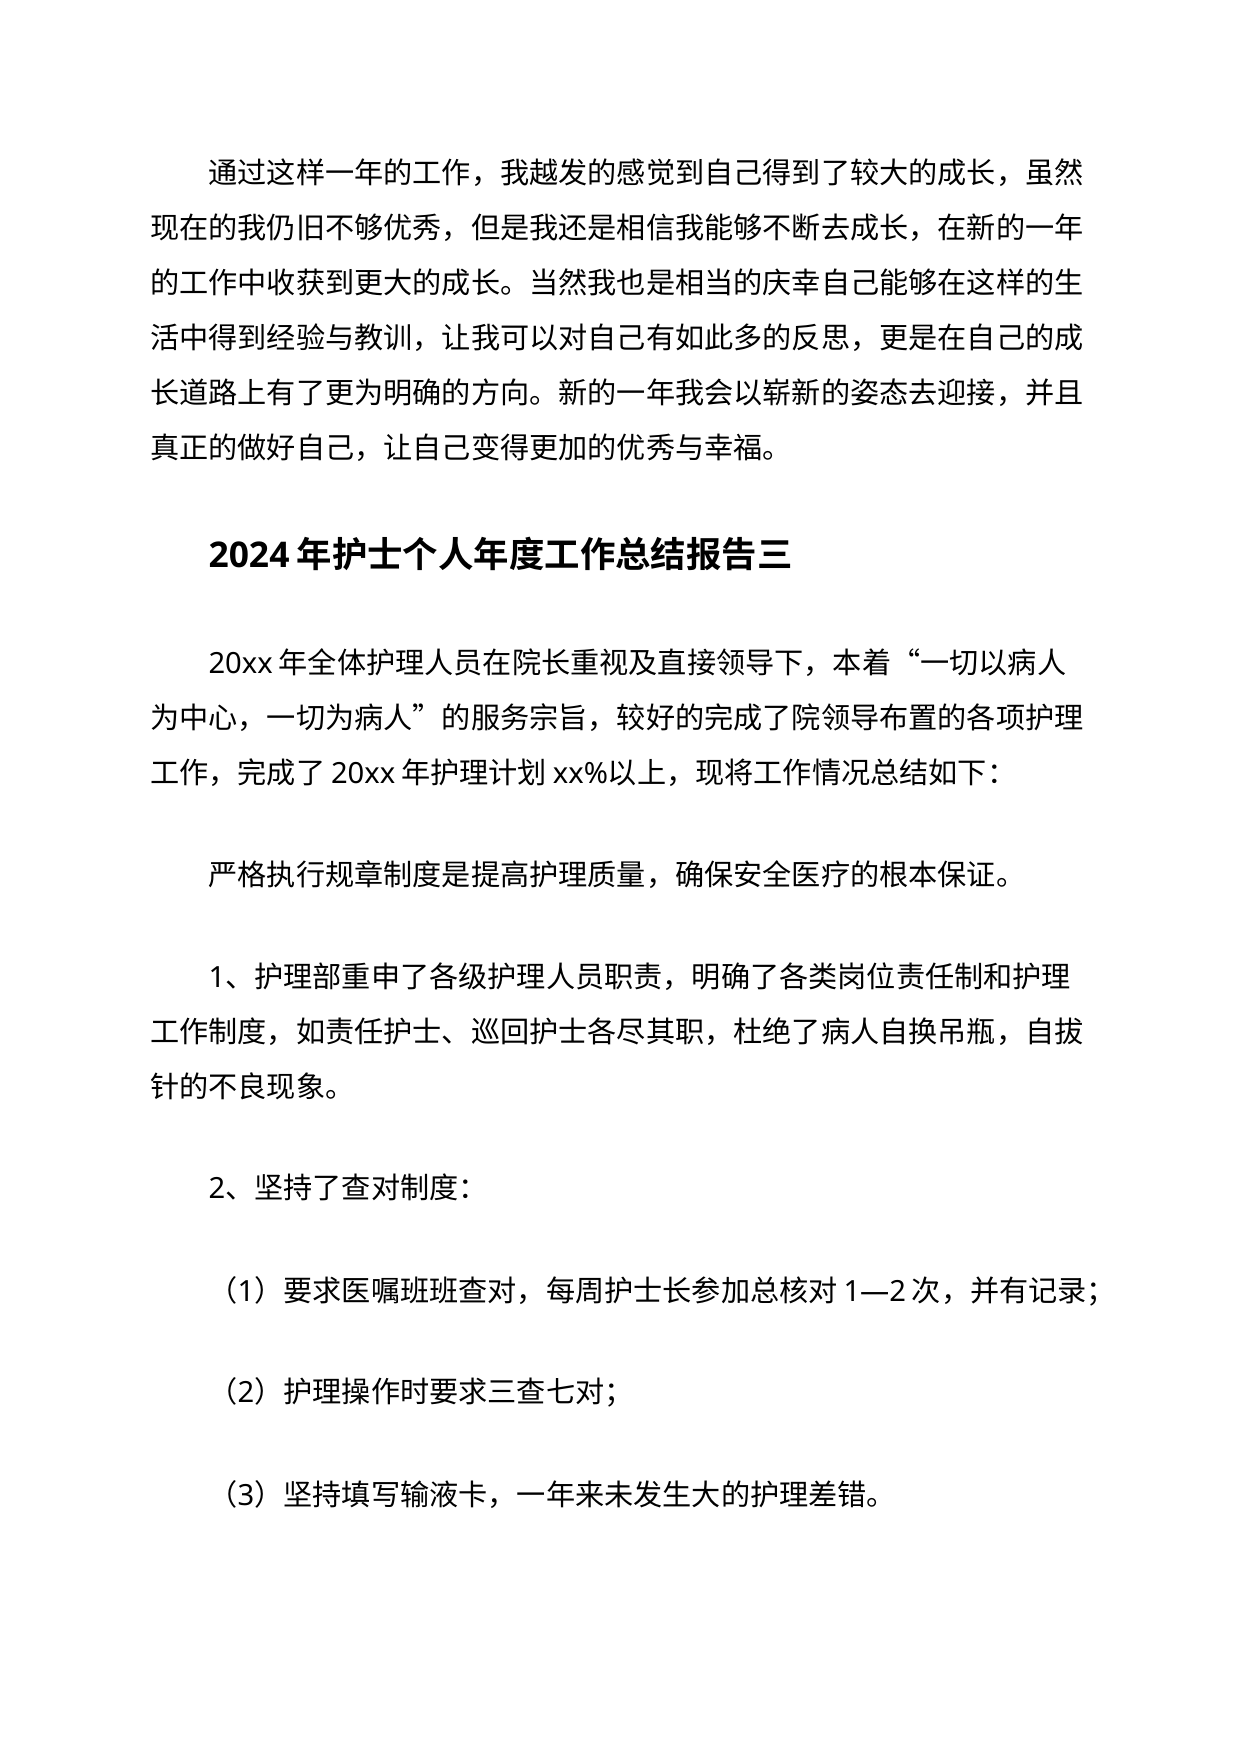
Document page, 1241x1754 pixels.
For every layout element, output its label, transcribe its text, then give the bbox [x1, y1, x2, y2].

text 通过这样一年的工作，我越发的感觉到自己得到了较大的成长，虽然现在的我仍旧不够优秀，但是我还是相信我能够不断去成长，在新的一年的工作中收获到更大的成长。当然我也是相当的庆幸自己能够在这样的生活中得到经验与教训，让我可以对自己有如此多的反思，更是在自己的成长道路上有了更为明确的方向。新的一年我会以崭新的姿态去迎接，并且真正的做好自己，让自己变得更加的优秀与幸福。 [150, 150, 1090, 467]
text 严格执行规章制度是提高护理质量，确保安全医疗的根本保证。 [150, 852, 1090, 894]
text 2、坚持了查对制度： [150, 1165, 1090, 1207]
text （2）护理操作时要求三查七对； [150, 1369, 1090, 1411]
text 20xx年全体护理人员在院长重视及直接领导下，本着“一切以病人为中心，一切为病人”的服务宗旨，较好的完成了院领导布置的各项护理工作，完成了20xx年护理计划xx%以上，现将工作情况总结如下： [150, 640, 1090, 792]
text （1）要求医嘱班班查对，每周护士长参加总核对1—2次，并有记录； [150, 1267, 1090, 1309]
text （3）坚持填写输液卡，一年来未发生大的护理差错。 [150, 1471, 1090, 1513]
text 1、护理部重申了各级护理人员职责，明确了各类岗位责任制和护理工作制度，如责任护士、巡回护士各尽其职，杜绝了病人自换吊瓶，自拔针的不良现象。 [150, 953, 1090, 1106]
text 2024年护士个人年度工作总结报告三 [150, 526, 1090, 578]
